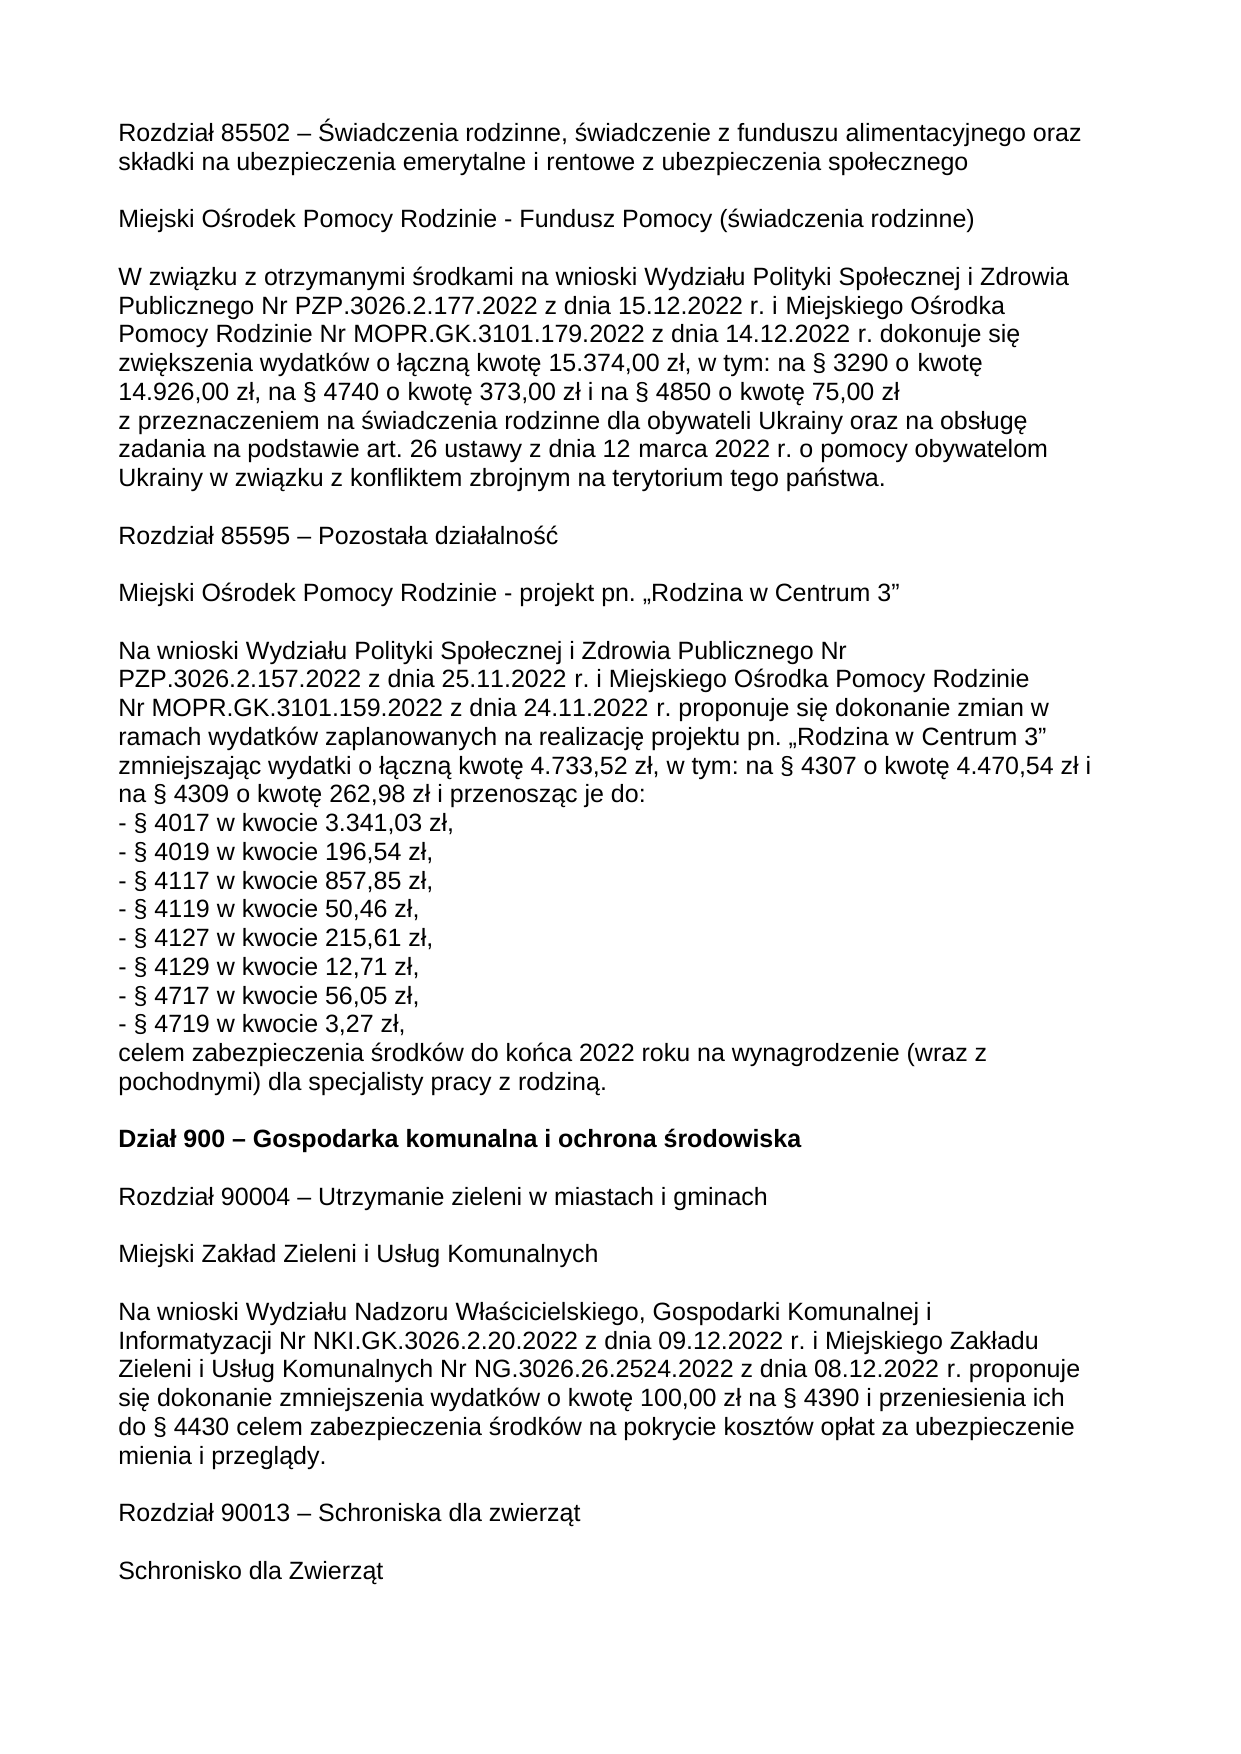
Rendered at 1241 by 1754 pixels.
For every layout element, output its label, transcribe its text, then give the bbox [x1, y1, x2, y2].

subtitle Rozdział 85595 – Pozostała działalność [118, 521, 1092, 549]
text - § 4127 w kwocie 215,61 zł, [118, 923, 1092, 952]
subtitle Rozdział 90013 – Schroniska dla zwierząt [118, 1498, 1092, 1527]
text Miejski Ośrodek Pomocy Rodzinie - Fundusz Pomocy (świadczenia rodzinne) [118, 204, 1092, 233]
text - § 4117 w kwocie 857,85 zł, [118, 866, 1092, 894]
subtitle Dział 900 – Gospodarka komunalna i ochrona środowiska [118, 1124, 1092, 1153]
text celem zabezpieczenia środków do końca 2022 roku na wynagrodzenie (wraz z pochodnymi) dla specjalisty pracy z rodziną. [118, 1038, 1092, 1096]
text - § 4129 w kwocie 12,71 zł, [118, 952, 1092, 981]
text - § 4719 w kwocie 3,27 zł, [118, 1009, 1092, 1038]
text Schronisko dla Zwierząt [118, 1556, 1092, 1584]
text W związku z otrzymanymi środkami na wnioski Wydziału Polityki Społecznej i Zdrowia Publicznego Nr PZP.3026.2.177.2022 z dnia 15.12.2022 r. i Miejskiego Ośrodka Pomocy Rodzinie Nr MOPR.GK.3101.179.2022 z dnia 14.12.2022 r. dokonuje się zwiększenia wydatków o łączną kwotę 15.374,00 zł, w tym: na § 3290 o kwotę 14.926,00 zł, na § 4740 o kwotę 373,00 zł i na § 4850 o kwotę 75,00 zł z przeznaczeniem na świadczenia rodzinne dla obywateli Ukrainy oraz na obsługę zadania na podstawie art. 26 ustawy z dnia 12 marca 2022 r. o pomocy obywatelom Ukrainy w związku z konfliktem zbrojnym na terytorium tego państwa. [118, 262, 1092, 492]
text Na wnioski Wydziału Nadzoru Właścicielskiego, Gospodarki Komunalnej i Informatyzacji Nr NKI.GK.3026.2.20.2022 z dnia 09.12.2022 r. i Miejskiego Zakładu Zieleni i Usług Komunalnych Nr NG.3026.26.2524.2022 z dnia 08.12.2022 r. proponuje się dokonanie zmniejszenia wydatków o kwotę 100,00 zł na § 4390 i przeniesienia ich do § 4430 celem zabezpieczenia środków na pokrycie kosztów opłat za ubezpieczenie mienia i przeglądy. [118, 1297, 1092, 1469]
text Na wnioski Wydziału Polityki Społecznej i Zdrowia Publicznego Nr PZP.3026.2.157.2022 z dnia 25.11.2022 r. i Miejskiego Ośrodka Pomocy Rodzinie Nr MOPR.GK.3101.159.2022 z dnia 24.11.2022 r. proponuje się dokonanie zmian w ramach wydatków zaplanowanych na realizację projektu pn. „Rodzina w Centrum 3” zmniejszając wydatki o łączną kwotę 4.733,52 zł, w tym: na § 4307 o kwotę 4.470,54 zł i na § 4309 o kwotę 262,98 zł i przenosząc je do: [118, 636, 1092, 808]
text - § 4717 w kwocie 56,05 zł, [118, 981, 1092, 1009]
text Miejski Ośrodek Pomocy Rodzinie - projekt pn. „Rodzina w Centrum 3” [118, 578, 1092, 607]
text - § 4019 w kwocie 196,54 zł, [118, 837, 1092, 866]
text - § 4017 w kwocie 3.341,03 zł, [118, 808, 1092, 837]
text - § 4119 w kwocie 50,46 zł, [118, 894, 1092, 923]
text Miejski Zakład Zieleni i Usług Komunalnych [118, 1239, 1092, 1268]
subtitle Rozdział 85502 – Świadczenia rodzinne, świadczenie z funduszu alimentacyjnego oraz składki na ubezpieczenia emerytalne i rentowe z ubezpieczenia społecznego [118, 118, 1092, 176]
subtitle Rozdział 90004 – Utrzymanie zieleni w miastach i gminach [118, 1182, 1092, 1211]
